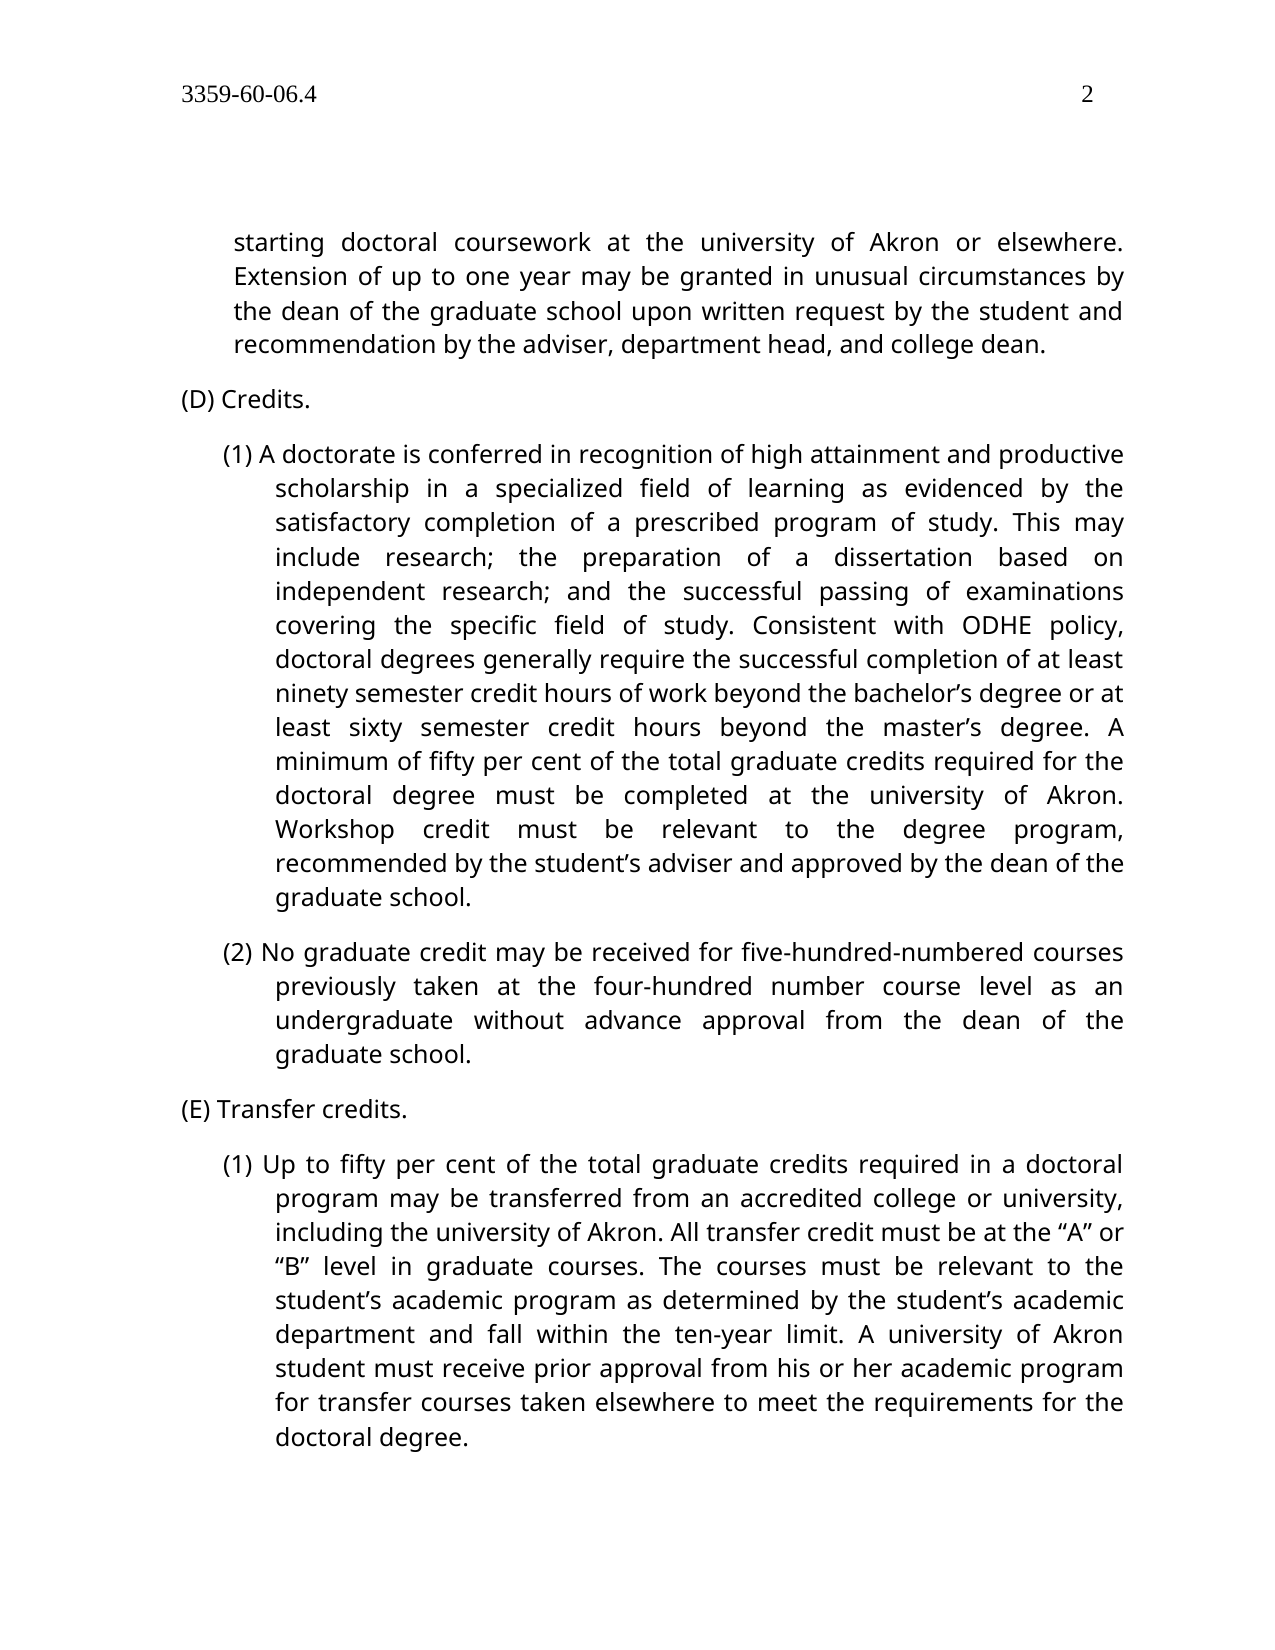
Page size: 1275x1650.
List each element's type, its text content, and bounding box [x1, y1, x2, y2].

text (1) Up to fifty per cent of the total graduate credits required in a doctoral program may be transferred from an accredited college or university, including the university of Akron. All transfer credit must be at the “A” or “B” level in graduate courses. The courses must be relevant to the student’s academic program as determined by the student’s academic department and fall within the ten-year limit. A university of Akron student must receive prior approval from his or her academic program for transfer courses taken elsewhere to meet the requirements for the doctoral degree. [223, 1147, 1125, 1453]
text (D) Credits. [181, 382, 1125, 416]
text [181, 225, 1125, 361]
text (E) Transfer credits. [181, 1092, 1125, 1126]
text (1) A doctorate is conferred in recognition of high attainment and productive scholarship in a specialized field of learning as evidenced by the satisfactory completion of a prescribed program of study. This may include research; the preparation of a dissertation based on independent research; and the successful passing of examinations covering the specific field of study. Consistent with ODHE policy, doctoral degrees generally require the successful completion of at least ninety semester credit hours of work beyond the bachelor’s degree or at least sixty semester credit hours beyond the master’s degree. A minimum of fifty per cent of the total graduate credits required for the doctoral degree must be completed at the university of Akron. Workshop credit must be relevant to the degree program, recommended by the student’s adviser and approved by the dean of the graduate school. [223, 437, 1125, 914]
text (2) No graduate credit may be received for five-hundred-numbered courses previously taken at the four-hundred number course level as an undergraduate without advance approval from the dean of the graduate school. [223, 935, 1125, 1071]
